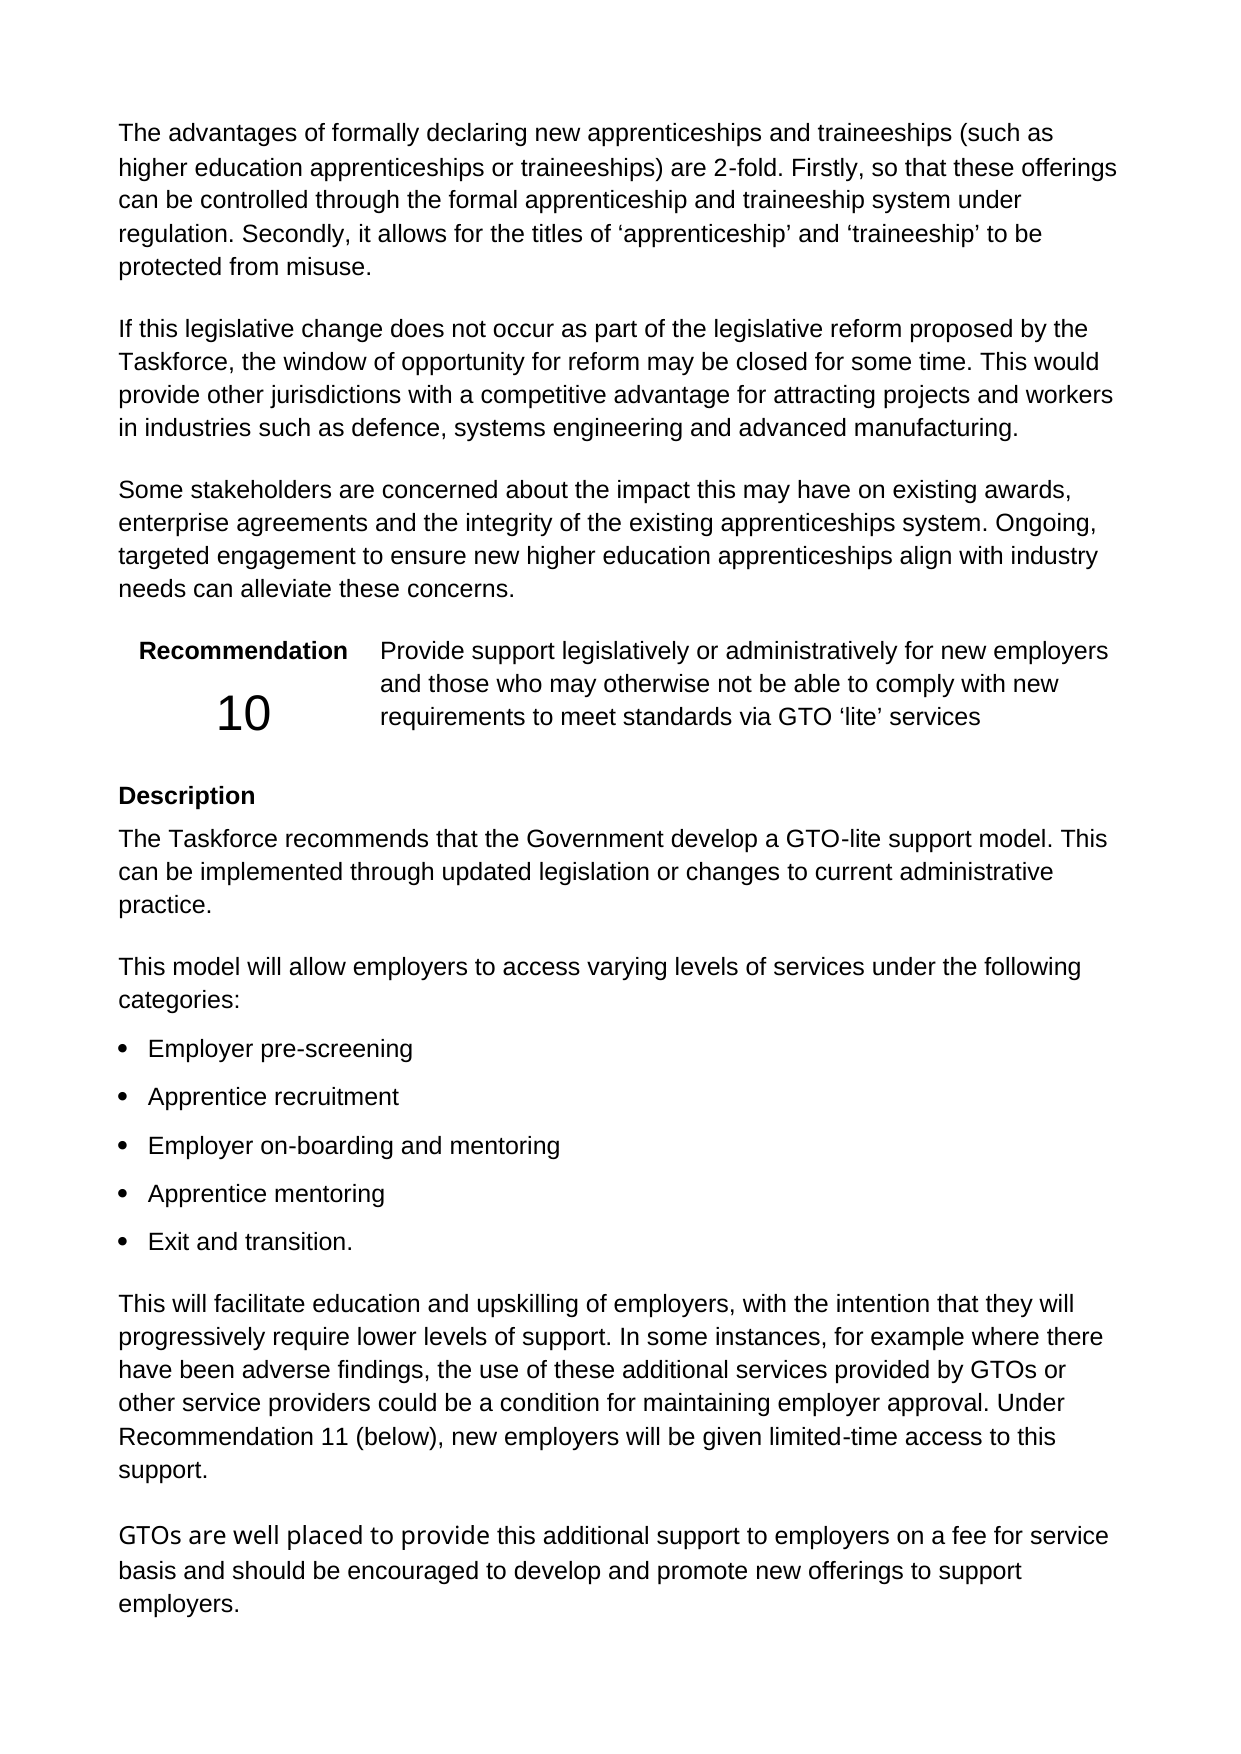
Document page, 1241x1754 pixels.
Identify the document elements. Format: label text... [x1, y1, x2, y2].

text The Taskforce recommends that the Government develop a GTO‑lite support model. This can be implemented through updated legislation or changes to current administrative practice. [118, 822, 1122, 918]
text This model will allow employers to access varying levels of services under the following categories: [118, 952, 1122, 1014]
text Apprentice mentoring [118, 1179, 1122, 1208]
text The advantages of formally declaring new apprenticeships and traineeships (such as higher education apprenticeships or traineeships) are 2‑fold. Firstly, so that these offerings can be controlled through the formal apprenticeship and traineeship system under regulation. Secondly, it allows for the titles of ‘apprenticeship’ and ‘traineeship’ to be protected from misuse. [118, 118, 1122, 280]
text Apprentice recruitment [118, 1082, 1122, 1111]
text Some stakeholders are concerned about the impact this may have on existing awards, enterprise agreements and the integrity of the existing apprenticeships system. Ongoing, targeted engagement to ensure new higher education apprenticeships align with industry needs can alleviate these concerns. [118, 475, 1122, 603]
subtitle Description [118, 781, 1122, 810]
table_header Recommendation 10 [118, 636, 368, 760]
table_header Provide support legislatively or administratively for new employers and those who may otherwise not be able to comply with new requirements to meet standards via GTO ‘lite’ services [369, 636, 1122, 760]
text Exit and transition. [118, 1227, 1122, 1255]
text Employer on‑boarding and mentoring [118, 1129, 1122, 1160]
text Employer pre‑screening [118, 1033, 1122, 1063]
text This will facilitate education and upskilling of employers, with the intention that they will progressively require lower levels of support. In some instances, for example where there have been adverse findings, the use of these additional services provided by GTOs or other service providers could be a condition for maintaining employer approval. Under Recommendation 11 (below), new employers will be given limited‑time access to this support. [118, 1289, 1122, 1484]
text If this legislative change does not occur as part of the legislative reform proposed by the Taskforce, the window of opportunity for reform may be closed for some time. This would provide other jurisdictions with a competitive advantage for attracting projects and workers in industries such as defence, systems engineering and advanced manufacturing. [118, 314, 1122, 442]
text GTOs are well placed to provide this additional support to employers on a fee for service basis and should be encouraged to develop and promote new offerings to support employers. [118, 1517, 1122, 1618]
